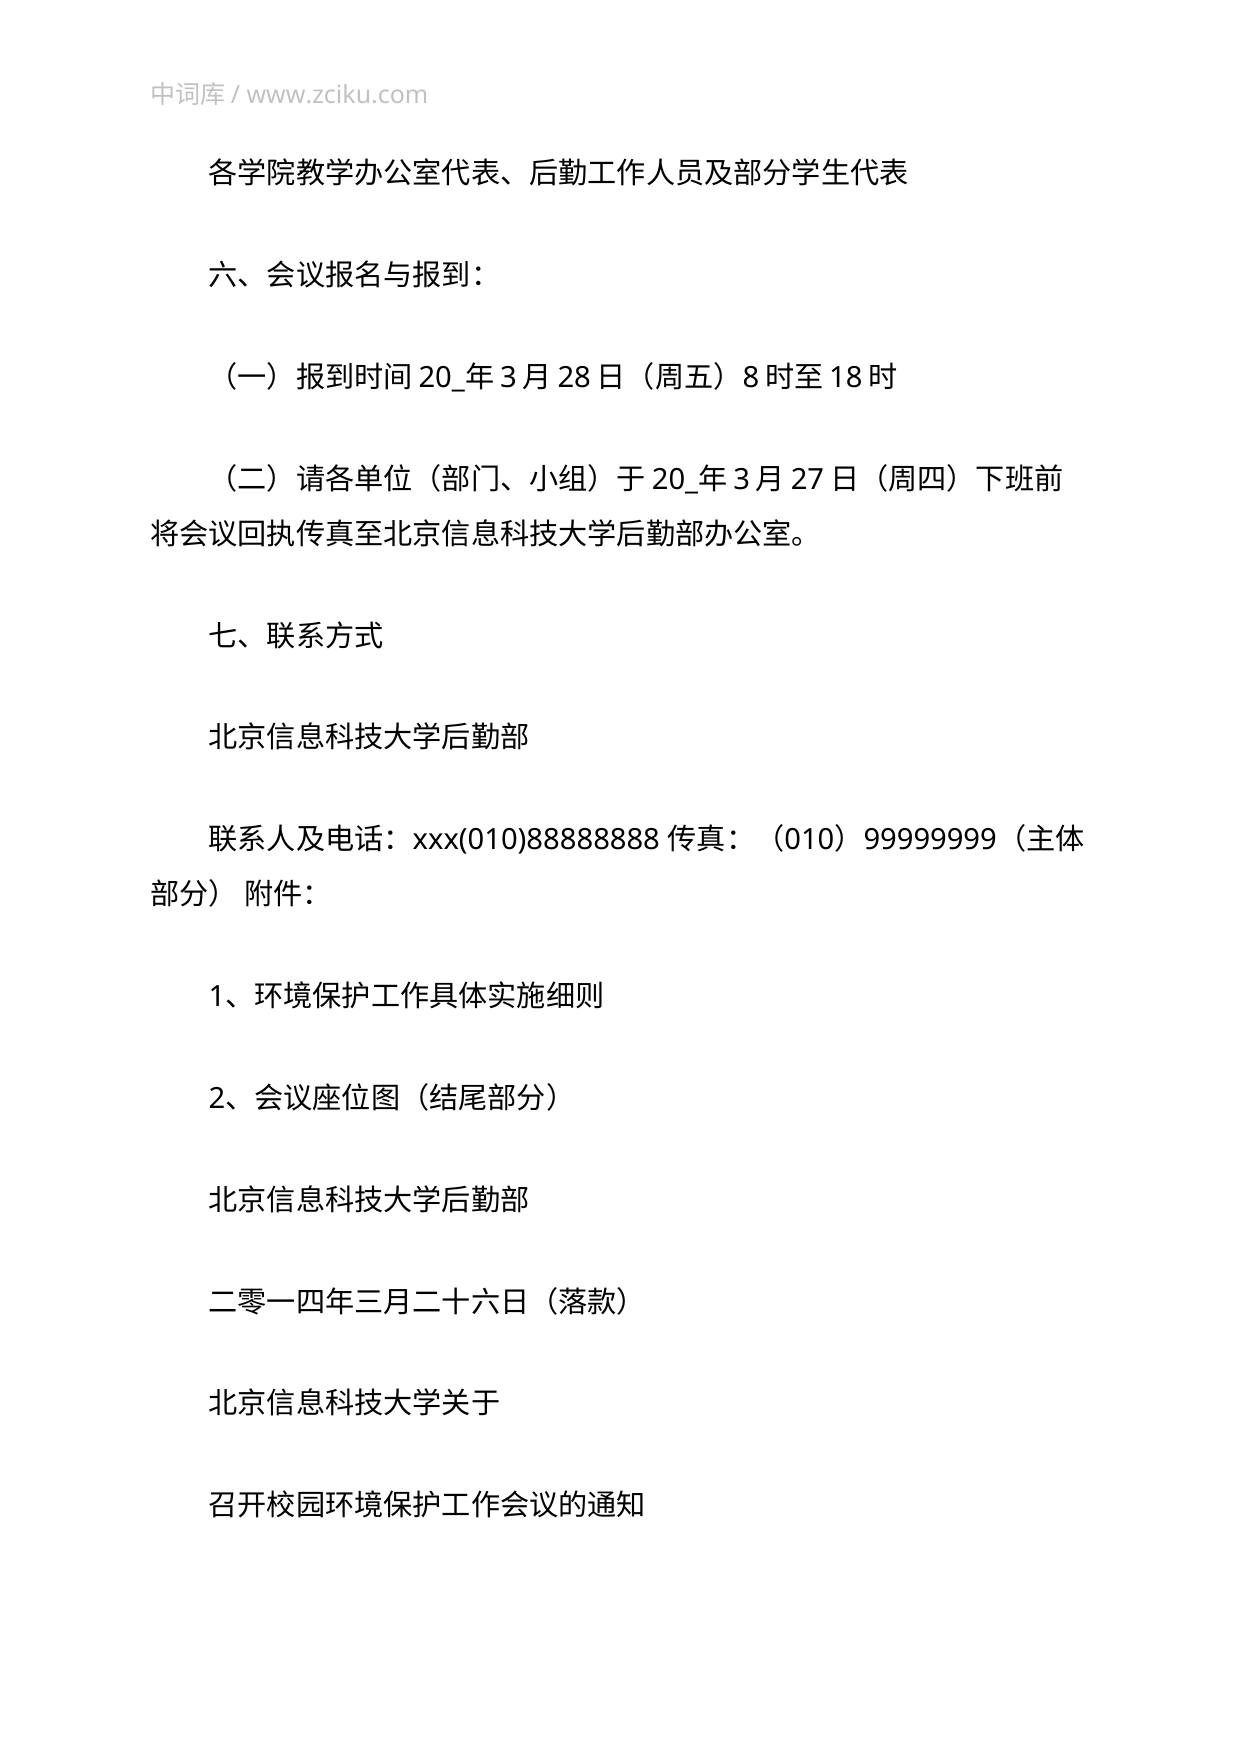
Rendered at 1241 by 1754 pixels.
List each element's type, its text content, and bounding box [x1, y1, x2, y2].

text （一）报到时间20_年3月28日（周五）8时至18时 [150, 353, 1090, 396]
text 七、联系方式 [150, 612, 1090, 654]
text 各学院教学办公室代表、后勤工作人员及部分学生代表 [150, 150, 1090, 192]
text 六、会议报名与报到： [150, 252, 1090, 294]
text 召开校园环境保护工作会议的通知 [150, 1482, 1090, 1524]
text 北京信息科技大学后勤部 [150, 1177, 1090, 1219]
text 北京信息科技大学关于 [150, 1380, 1090, 1422]
text 联系人及电话：xxx(010)88888888 传真：（010）99999999（主体部分） 附件： [150, 816, 1090, 913]
text （二）请各单位（部门、小组）于20_年3月27日（周四）下班前将会议回执传真至北京信息科技大学后勤部办公室。 [150, 456, 1090, 553]
text 1、环境保护工作具体实施细则 [150, 973, 1090, 1015]
text 2、会议座位图（结尾部分） [150, 1074, 1090, 1117]
text 二零一四年三月二十六日（落款） [150, 1278, 1090, 1321]
text 北京信息科技大学后勤部 [150, 714, 1090, 756]
